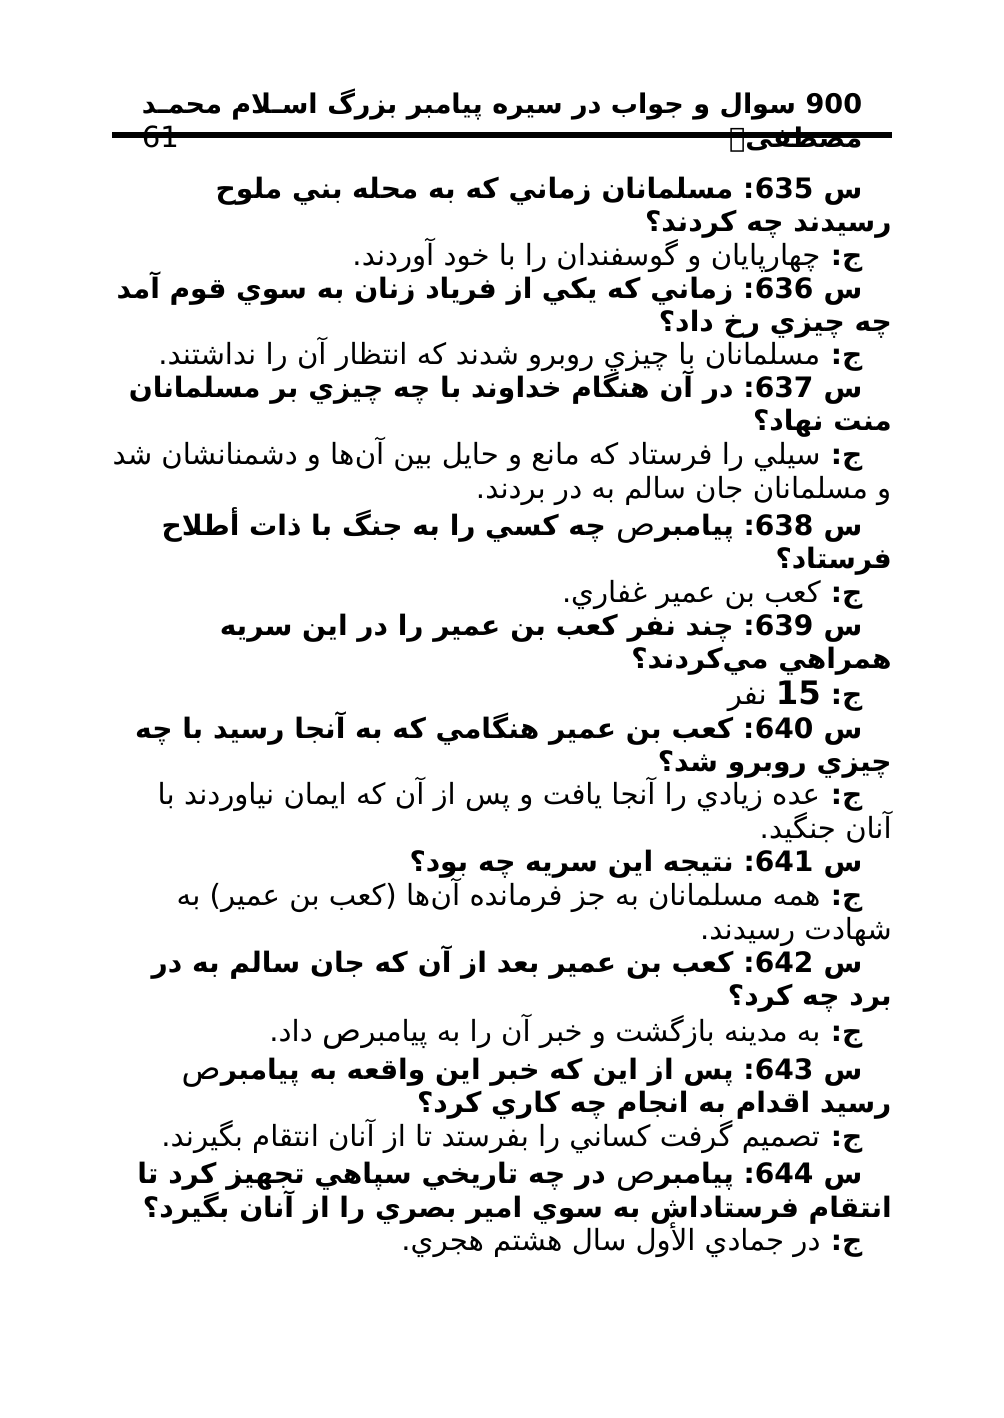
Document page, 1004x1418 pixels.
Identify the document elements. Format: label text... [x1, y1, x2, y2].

text س 640: كعب بن عمير هنگامي كه به آنجا رسيد با چه چيزي روبرو شد؟ [112, 712, 892, 778]
text ج: همه مسلمانان به جز فرمانده آن‌ها (كعب بن عمير) به شهادت رسيدند. [112, 878, 892, 946]
text ج: چهارپايان و گوسفندان را با خود آوردند. [112, 238, 892, 272]
text س 643: پس از اين كه خبر اين واقعه به پيامبرص رسيد اقدام به انجام چه كاري كرد؟ [112, 1049, 892, 1119]
text س 637: در آن هنگام خداوند با چه چيزي بر مسلمانان منت نهاد؟ [112, 372, 892, 437]
text س 638: پيامبرص چه كسي را به جنگ با ذات أطلاح فرستاد؟ [112, 505, 892, 575]
text س 642: كعب بن عمير بعد از آن كه جان سالم به در برد چه كرد؟ [112, 946, 892, 1012]
text ج: به مدينه بازگشت و خبر آن را به پيامبرص داد. [112, 1012, 892, 1049]
text س 639: چند نفر كعب بن عمير را در اين سريه همراهي مي‌كردند؟ [112, 609, 892, 674]
text ج: كعب بن عمير غفاري. [112, 575, 892, 609]
text ج: عده زيادي را آنجا يافت و پس از آن كه ايمان نياوردند با آنان جنگيد. [112, 778, 892, 846]
text ج: 15 نفر [112, 674, 892, 712]
text س 644: پيامبرص در چه تاريخي سپاهي تجهيز كرد تا انتقام فرستاد‌اش به سوي امير بصري را از آنان بگيرد؟ [112, 1153, 892, 1224]
text ج: مسلمانان با چيزي روبرو شدند كه انتظار آن را نداشتند. [112, 338, 892, 372]
text س 635: مسلمانان زماني كه به محله بني ملوح رسيدند چه كردند؟ [112, 173, 892, 238]
text ج: در جمادي الأول سال هشتم هجري. [112, 1224, 892, 1258]
text س 636: زماني كه يكي از فرياد زنان به سوي قوم آمد چه چيزي رخ داد؟ [112, 272, 892, 338]
text ج: سيلي را فرستاد كه مانع و حايل بين آن‌ها و دشمنانشان شد و مسلمانان جان سالم به در بردند. [112, 437, 892, 505]
text س 641: نتيجه اين سريه چه بود؟ [112, 846, 892, 878]
text ج: تصميم گرفت كساني را بفرستد تا از آنان انتقام بگيرند. [112, 1119, 892, 1153]
